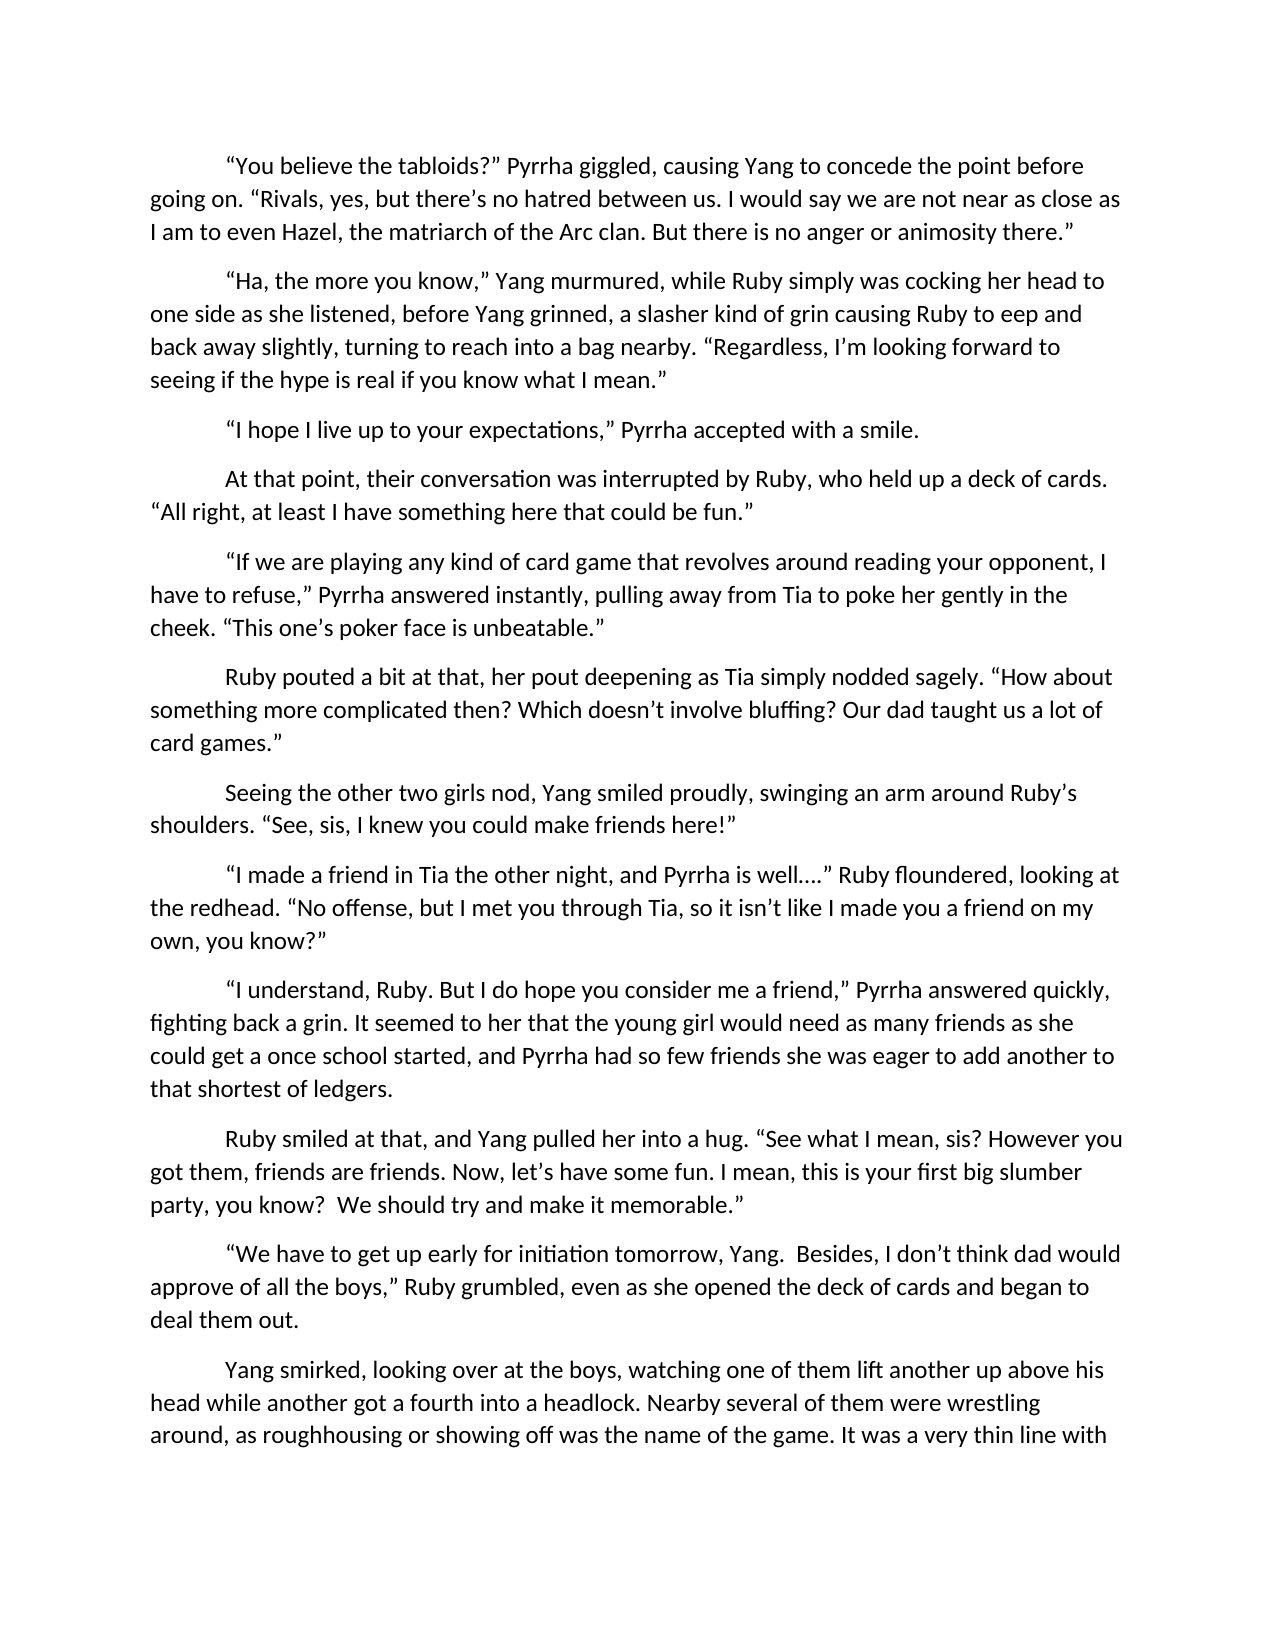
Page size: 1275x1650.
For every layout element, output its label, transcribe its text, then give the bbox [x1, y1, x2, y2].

text Ruby smiled at that, and Yang pulled her into a hug. “See what I mean, sis? However you got them, friends are friends. Now, let’s have some fun. I mean, this is your first big slumber party, you know? We should try and make it memorable.” [150, 1123, 1125, 1219]
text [150, 1354, 1125, 1450]
text Ruby pouted a bit at that, her pout deepening as Tia simply nodded sagely. “How about something more complicated then? Which doesn’t involve bluffing? Our dad taught us a lot of card games.” [150, 661, 1125, 758]
text “If we are playing any kind of card game that revolves around reading your opponent, I have to refuse,” Pyrrha answered instantly, pulling away from Tia to poke her gently in the cheek. “This one’s poker face is unbeatable.” [150, 546, 1125, 642]
text “We have to get up early for initiation tomorrow, Yang. Besides, I don’t think dad would approve of all the boys,” Ruby grumbled, even as she opened the deck of cards and began to deal them out. [150, 1238, 1125, 1335]
text “Ha, the more you know,” Yang murmured, while Ruby simply was cocking her head to one side as she listened, before Yang grinned, a slasher kind of grin causing Ruby to eep and back away slightly, turning to reach into a bag nearby. “Regardless, I’m looking forward to seeing if the hype is real if you know what I mean.” [150, 265, 1125, 395]
text “You believe the tabloids?” Pyrrha giggled, causing Yang to concede the point before going on. “Rivals, yes, but there’s no hatred between us. I would say we are not near as close as I am to even Hazel, the matriarch of the Arc clan. But there is no anger or animosity there.” [150, 150, 1125, 246]
text Seeing the other two girls nod, Yang smiled proudly, swinging an arm around Ruby’s shoulders. “See, sis, I knew you could make friends here!” [150, 777, 1125, 840]
text “I made a friend in Tia the other night, and Pyrrha is well….” Ruby floundered, looking at the redhead. “No offense, but I met you through Tia, so it isn’t like I made you a friend on my own, you know?” [150, 859, 1125, 956]
text “I understand, Ruby. But I do hope you consider me a friend,” Pyrrha answered quickly, fighting back a grin. It seemed to her that the young girl would need as many friends as she could get a once school started, and Pyrrha had so few friends she was eager to add another to that shortest of ledgers. [150, 974, 1125, 1104]
text “I hope I live up to your expectations,” Pyrrha accepted with a smile. [150, 414, 1125, 444]
text At that point, their conversation was interrupted by Ruby, who held up a deck of cards. “All right, at least I have something here that could be fun.” [150, 463, 1125, 527]
